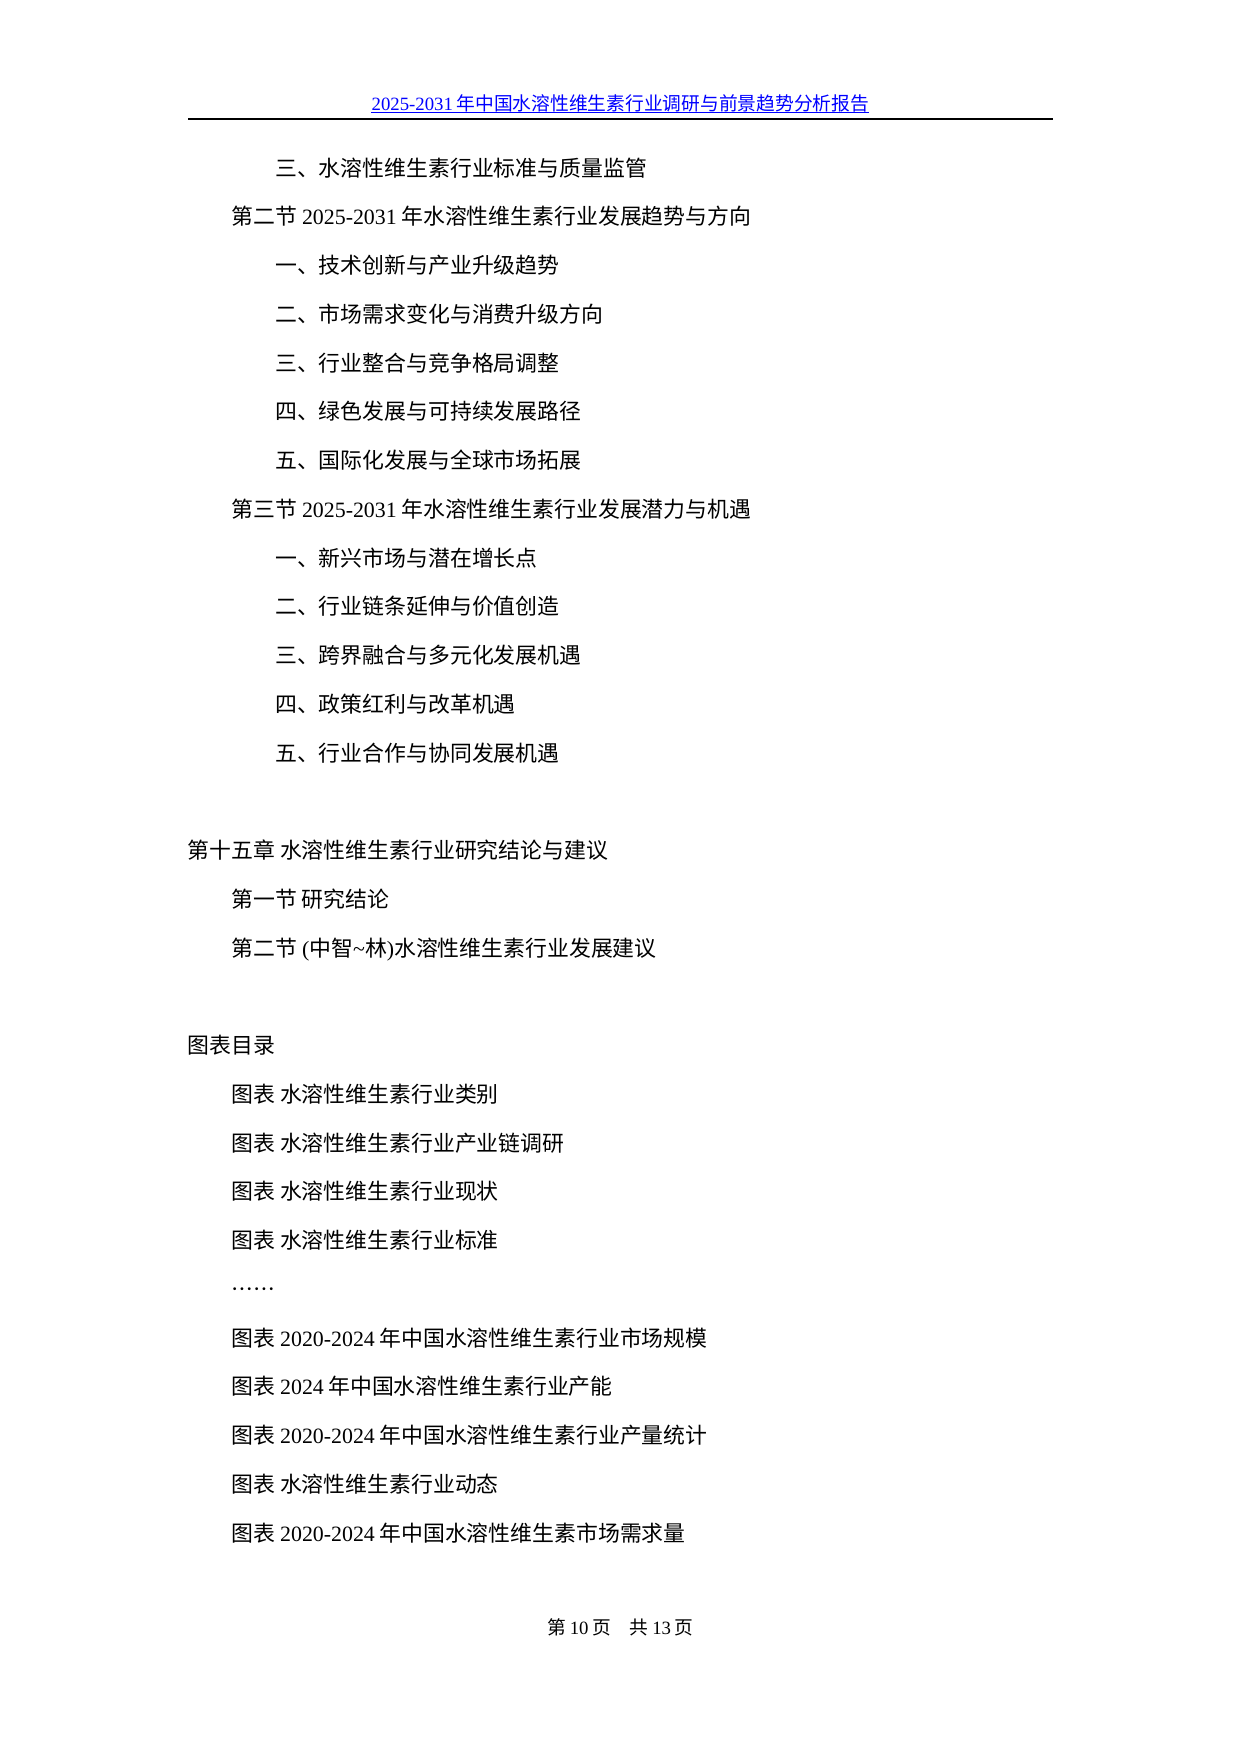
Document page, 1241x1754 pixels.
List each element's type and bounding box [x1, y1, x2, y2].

text [187, 150, 1053, 1548]
